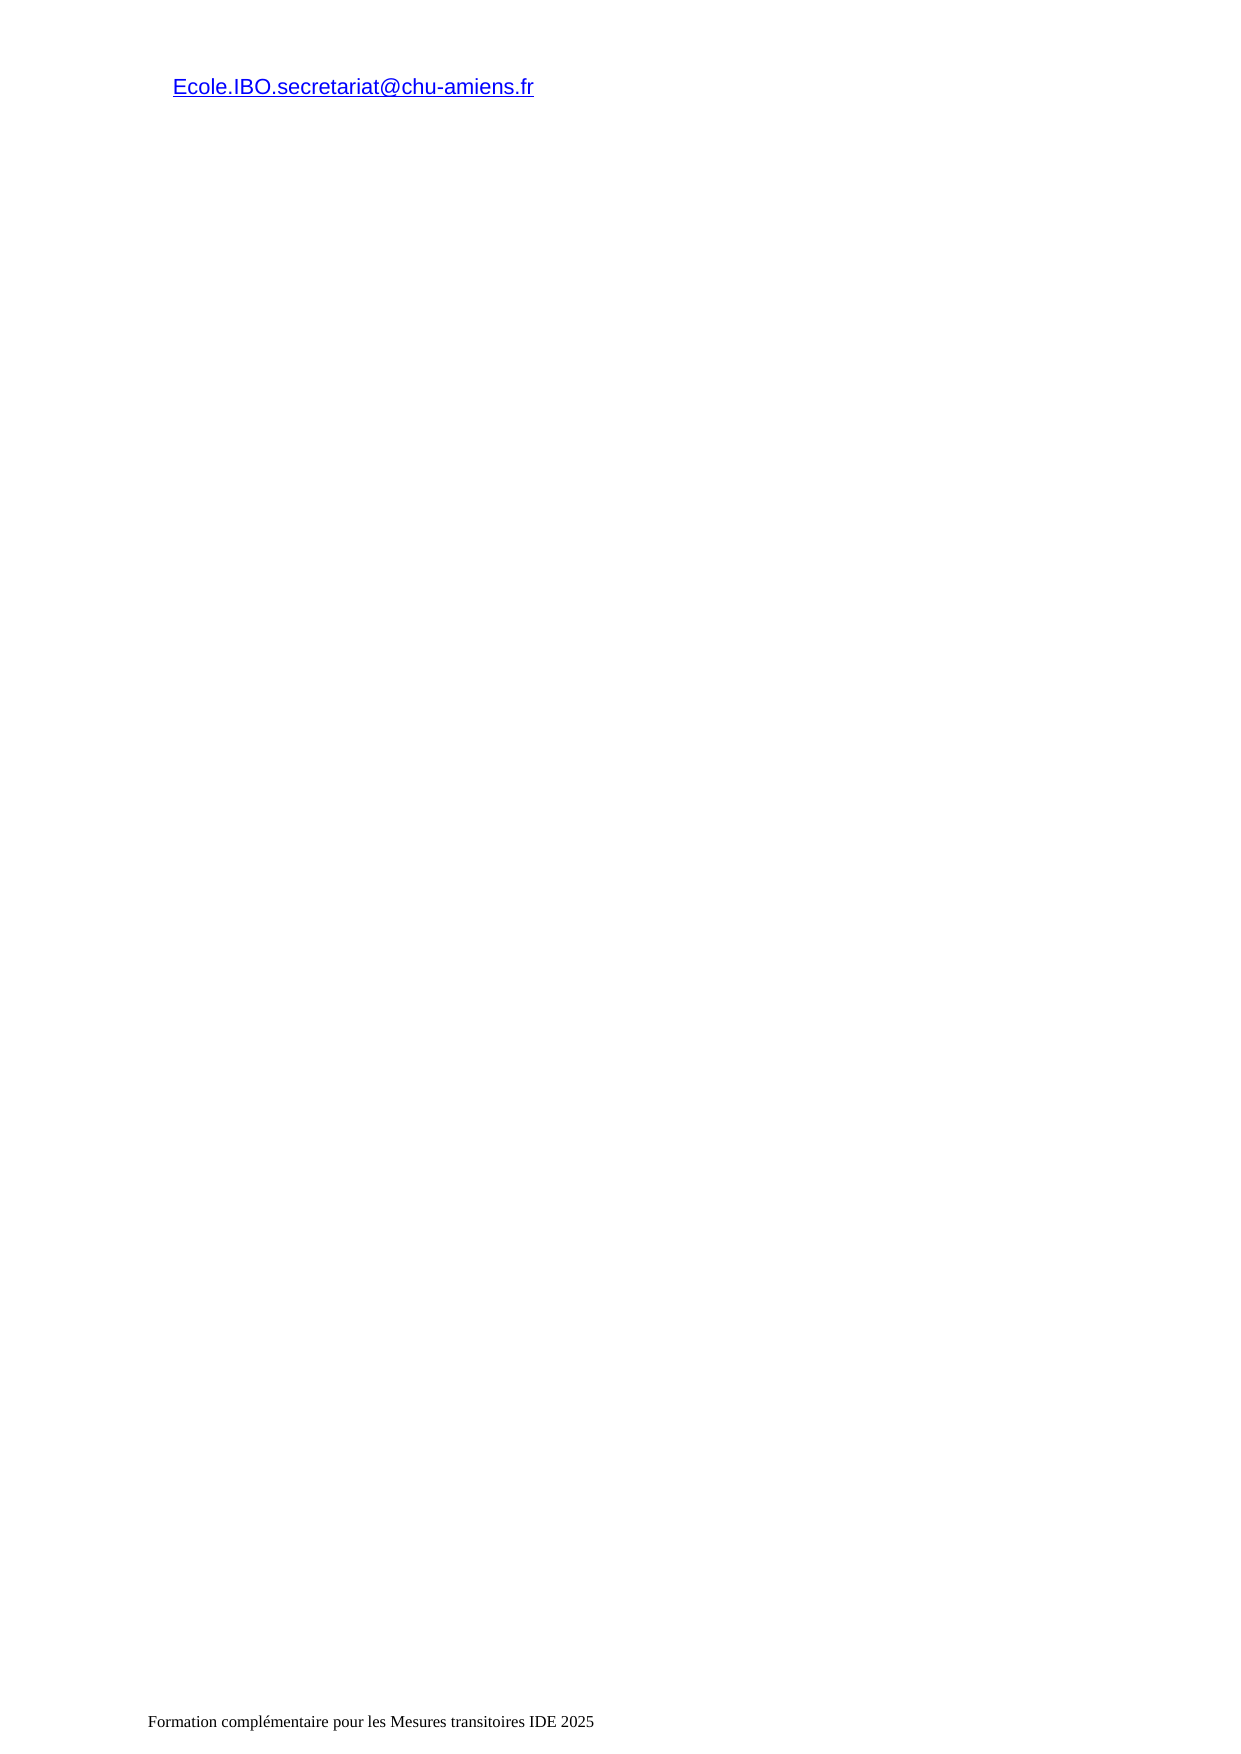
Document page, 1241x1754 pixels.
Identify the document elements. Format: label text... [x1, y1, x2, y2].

text Ecole.IBO.secretariat@chu-amiens.fr [173, 74, 1072, 99]
